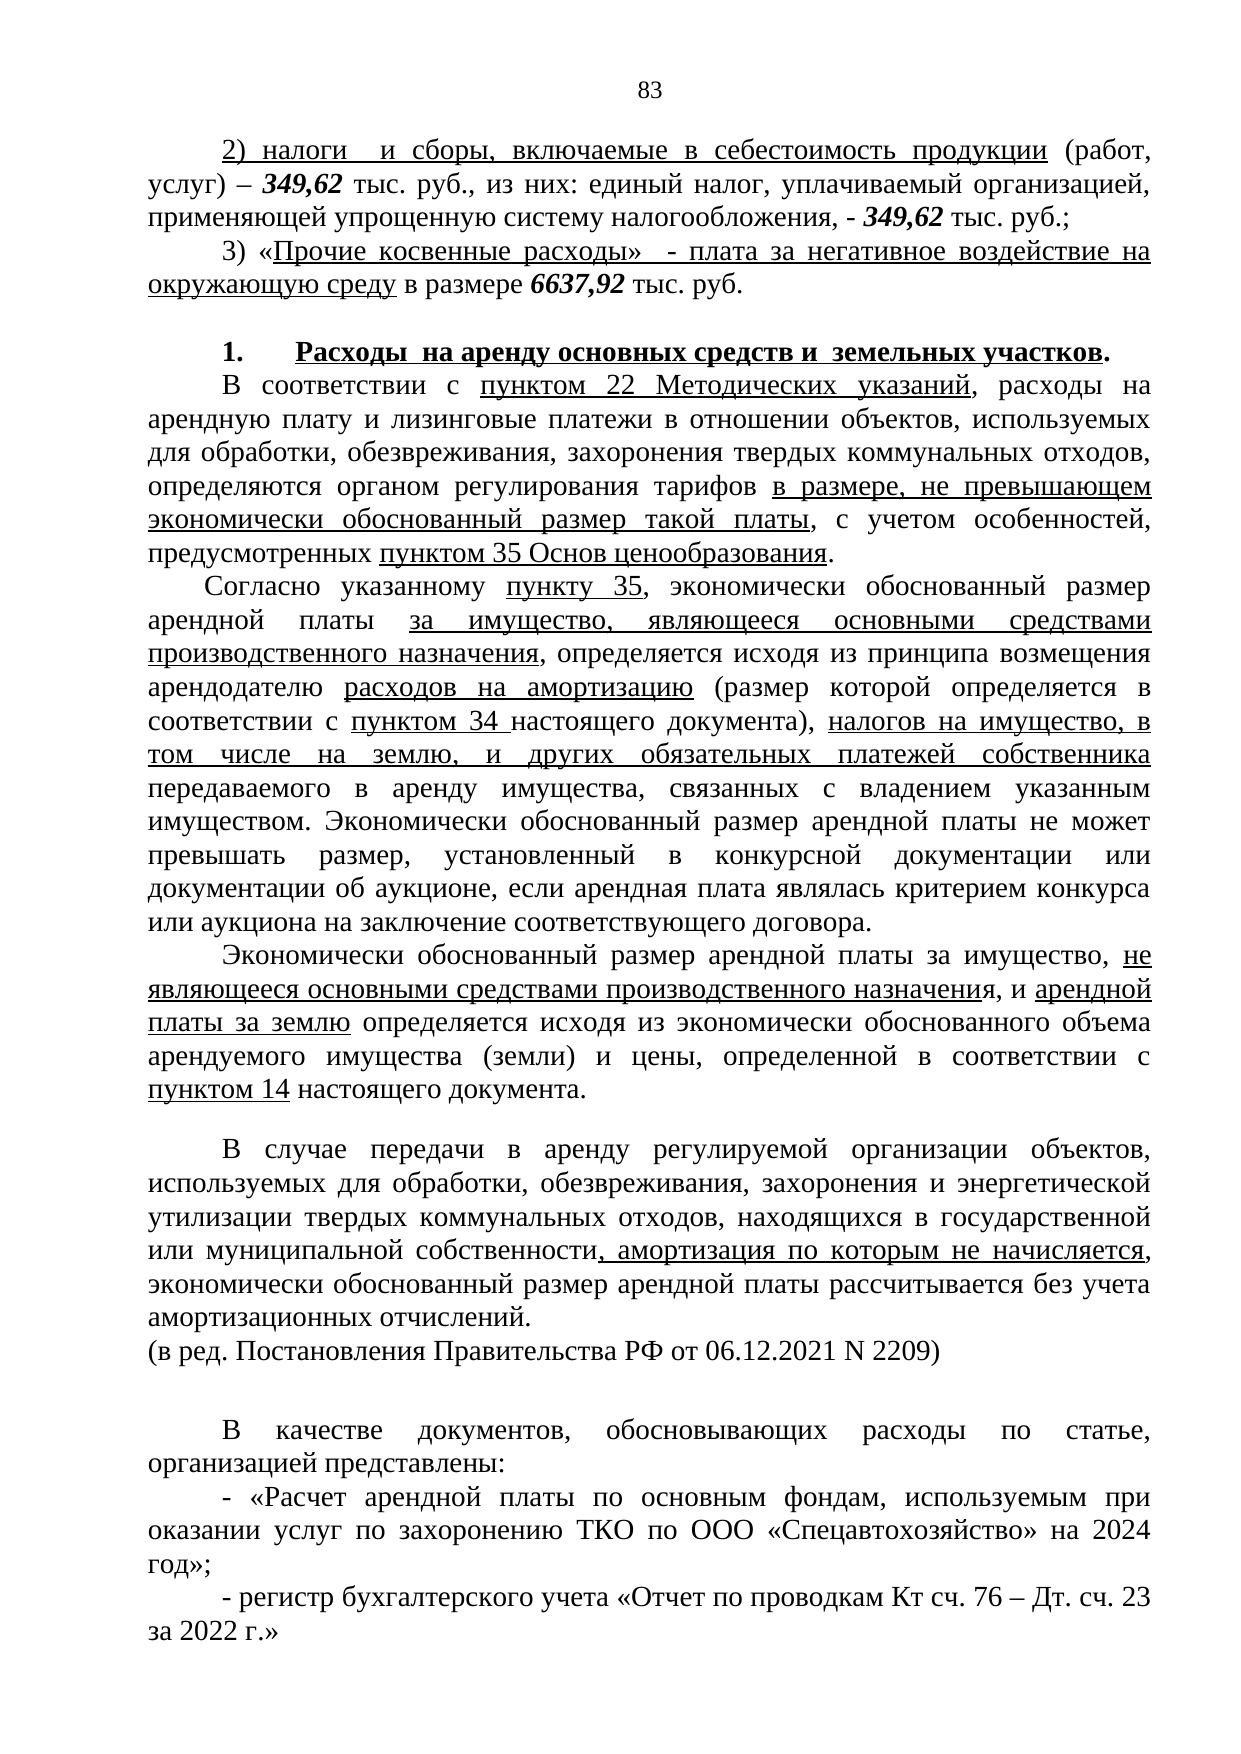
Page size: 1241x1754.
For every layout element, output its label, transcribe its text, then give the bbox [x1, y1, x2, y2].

text В соответствии с пунктом 22 Методических указаний, расходы на арендную плату и лизинговые платежи в отношении объектов, используемых для обработки, обезвреживания, захоронения твердых коммунальных отходов, определяются органом регулирования тарифов в размере, не превышающем экономически обоснованный размер такой платы, с учетом особенностей, предусмотренных пунктом 35 Основ ценообразования. [148, 367, 1152, 568]
text - «Расчет арендной платы по основным фондам, используемым при оказании услуг по захоронению ТКО по ООО «Спецавтохозяйство» на 2024 год»; [148, 1479, 1152, 1579]
text (в ред. Постановления Правительства РФ от 06.12.2021 N 2209) [148, 1333, 1152, 1366]
text 3) «Прочие косвенные расходы» - плата за негативное воздействие на окружающую среду в размере 6637,92 тыс. руб. [148, 233, 1152, 300]
text - регистр бухгалтерского учета «Отчет по проводкам Кт сч. 76 – Дт. сч. 23 за 2022 г.» [148, 1579, 1152, 1647]
text 2) налоги и сборы, включаемые в себестоимость продукции (работ, услуг) – 349,62 тыс. руб., из них: единый налог, уплачиваемый организацией, применяющей упрощенную систему налогообложения, - 349,62 тыс. руб.; [148, 132, 1152, 233]
list Расходы на аренду основных средств и земельных участков. [222, 334, 1152, 367]
text Согласно указанному пункту 35, экономически обоснованный размер арендной платы за имущество, являющееся основными средствами производственного назначения, определяется исходя из принципа возмещения арендодателю расходов на амортизацию (размер которой определяется в соответствии с пунктом 34 настоящего документа), налогов на имущество, в том числе на землю, и других обязательных платежей собственника передаваемого в аренду имущества, связанных с владением указанным имуществом. Экономически обоснованный размер арендной платы не может превышать размер, установленный в конкурсной документации или документации об аукционе, если арендная плата являлась критерием конкурса или аукциона на заключение соответствующего договора. [148, 568, 1152, 937]
text В случае передачи в аренду регулируемой организации объектов, используемых для обработки, обезвреживания, захоронения и энергетической утилизации твердых коммунальных отходов, находящихся в государственной или муниципальной собственности, амортизация по которым не начисляется, экономически обоснованный размер арендной платы рассчитывается без учета амортизационных отчислений. [148, 1132, 1152, 1333]
text В качестве документов, обосновывающих расходы по статье, организацией представлены: [148, 1412, 1152, 1479]
text Экономически обоснованный размер арендной платы за имущество, не являющееся основными средствами производственного назначения, и арендной платы за землю определяется исходя из экономически обоснованного объема арендуемого имущества (земли) и цены, определенной в соответствии с пунктом 14 настоящего документа. [148, 937, 1152, 1105]
